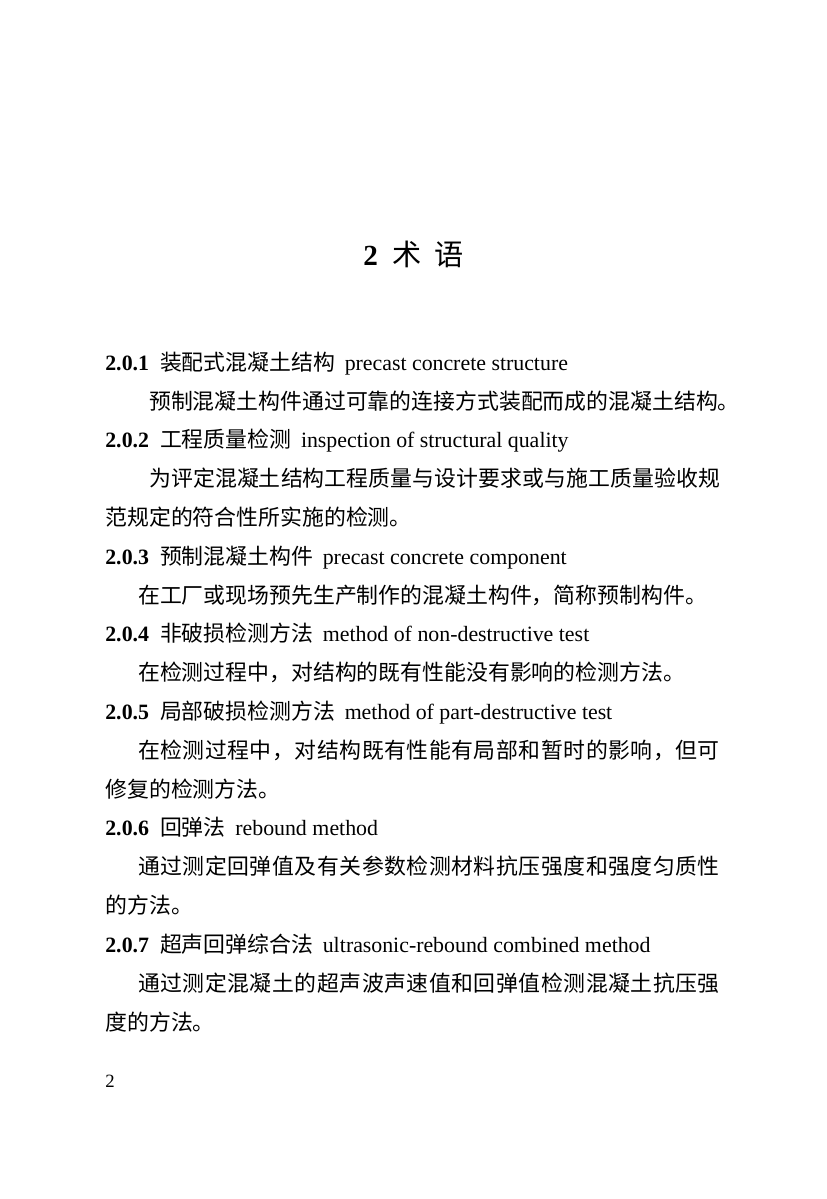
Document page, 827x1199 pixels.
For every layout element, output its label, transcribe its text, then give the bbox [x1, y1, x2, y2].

text 2.0.3 预制混凝土构件 precast concrete component [105, 538, 722, 571]
text 预制混凝土构件通过可靠的连接方式装配而成的混凝土结构。 [105, 383, 722, 416]
text 在工厂或现场预先生产制作的混凝土构件，简称预制构件。 [105, 577, 722, 610]
text 2.0.5 局部破损检测方法 method of part-destructive test [105, 693, 722, 726]
text 2.0.4 非破损检测方法 method of non-destructive test [105, 616, 722, 648]
text 在检测过程中，对结构的既有性能没有影响的检测方法。 [105, 655, 722, 687]
text 2.0.6 回弹法 rebound method [105, 810, 722, 842]
text 为评定混凝土结构工程质量与设计要求或与施工质量验收规范规定的符合性所实施的检测。 [105, 461, 722, 532]
text 通过测定回弹值及有关参数检测材料抗压强度和强度匀质性的方法。 [105, 849, 722, 920]
text 在检测过程中，对结构既有性能有局部和暂时的影响，但可修复的检测方法。 [105, 732, 722, 804]
subtitle 2 术 语 [105, 220, 722, 285]
text 2.0.1 装配式混凝土结构 precast concrete structure [105, 344, 722, 377]
text 2.0.2 工程质量检测 inspection of structural quality [105, 422, 722, 454]
text 通过测定混凝土的超声波声速值和回弹值检测混凝土抗压强度的方法。 [105, 965, 722, 1037]
text 2.0.7 超声回弹综合法 ultrasonic-rebound combined method [105, 926, 722, 959]
